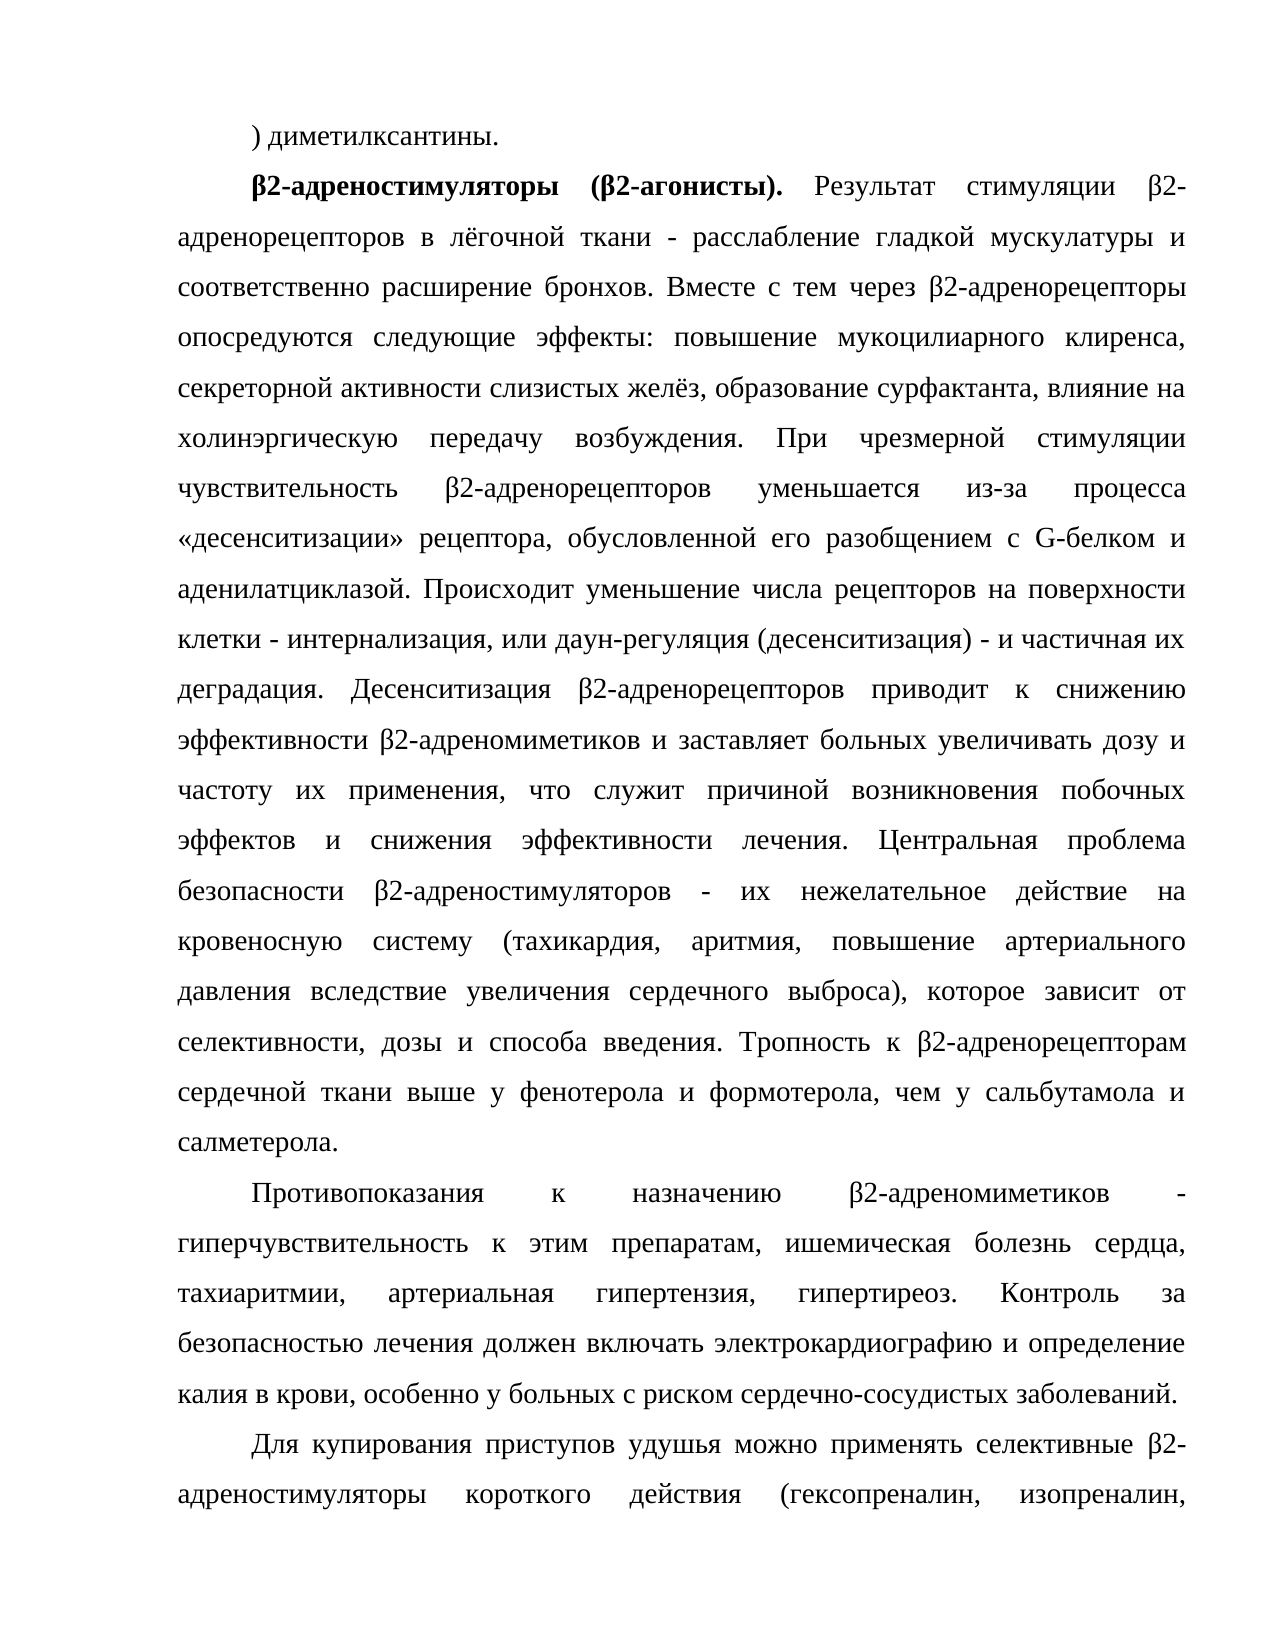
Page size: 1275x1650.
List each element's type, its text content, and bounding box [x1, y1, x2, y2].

text ) диметилксантины. [177, 118, 1186, 152]
text β2-адреностимуляторы (β2-агонисты). Результат стимуляции β2-адренорецепторов в лёгочной ткани - расслабление гладкой мускулатуры и соответственно расширение бронхов. Вместе с тем через β2-адренорецепторы опосредуются следующие эффекты: повышение мукоцилиарного клиренса, секреторной активности слизистых желёз, образование сурфактанта, влияние на холинэргическую передачу возбуждения. При чрезмерной стимуляции чувствительность β2-адренорецепторов уменьшается из-за процесса «десенситизации» рецептора, обусловленной его разобщением с G-белком и аденилатциклазой. Происходит уменьшение числа рецепторов на поверхности клетки - интернализация, или даун-регуляция (десенситизация) - и частичная их деградация. Десенситизация β2-адренорецепторов приводит к снижению эффективности β2-адреномиметиков и заставляет больных увеличивать дозу и частоту их применения, что служит причиной возникновения побочных эффектов и снижения эффективности лечения. Центральная проблема безопасности β2-адреностимуляторов - их нежелательное действие на кровеносную систему (тахикардия, аритмия, повышение артериального давления вследствие увеличения сердечного выброса), которое зависит от селективности, дозы и способа введения. Тропность к β2-адренорецепторам сердечной ткани выше у фенотерола и формотерола, чем у сальбутамола и салметерола. [177, 168, 1186, 1158]
text Противопоказания к назначению β2-адреномиметиков - гиперчувствительность к этим препаратам, ишемическая болезнь сердца, тахиаритмии, артериальная гипертензия, гипертиреоз. Контроль за безопасностью лечения должен включать электрокардиографию и определение калия в крови, особенно у больных с риском сердечно-сосудистых заболеваний. [177, 1175, 1186, 1409]
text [177, 1426, 1186, 1510]
